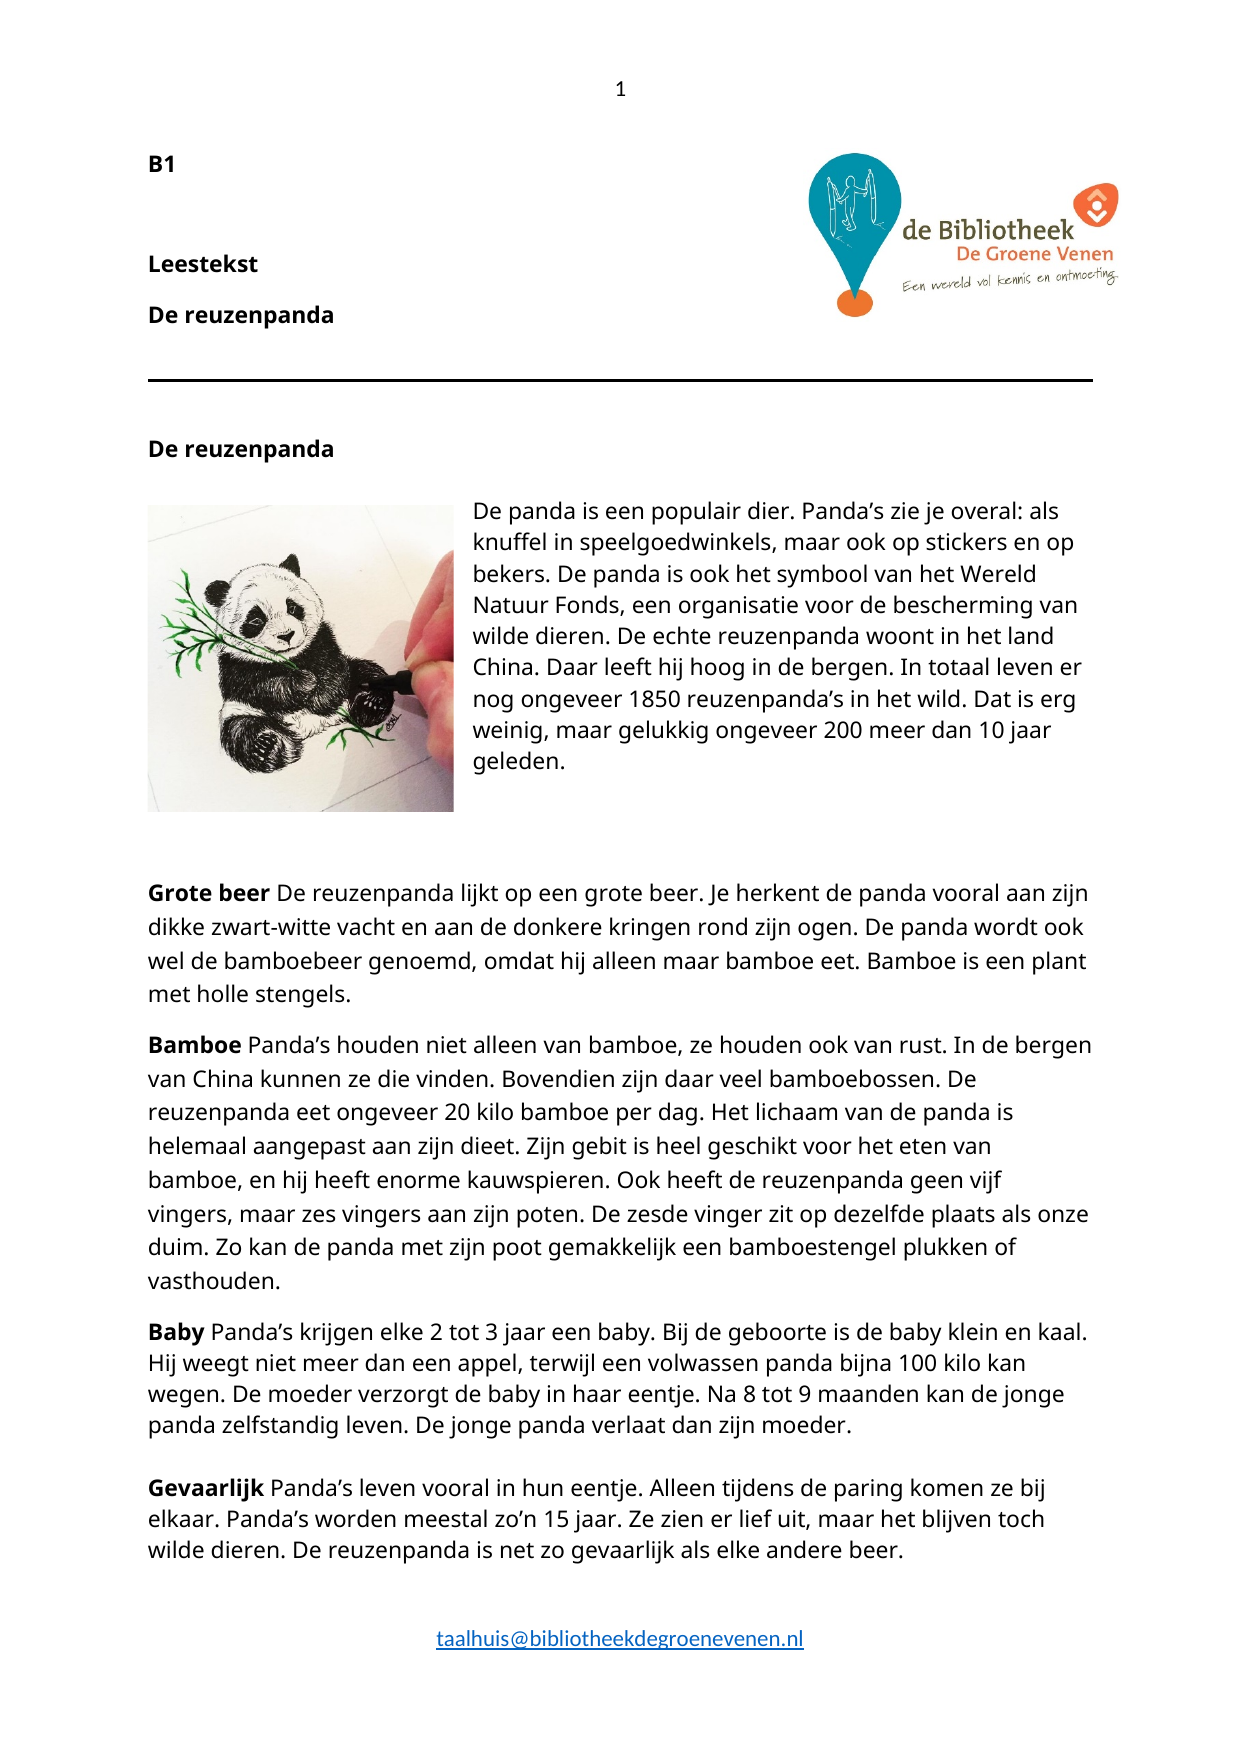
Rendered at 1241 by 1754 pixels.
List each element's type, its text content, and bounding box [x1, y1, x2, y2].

picture [147, 505, 454, 812]
text De reuzenpanda [148, 299, 1093, 330]
text De reuzenpanda [148, 433, 1093, 464]
text Baby Panda’s krijgen elke 2 tot 3 jaar een baby. Bij de geboorte is de baby klein en kaal. Hij weegt niet meer dan een appel, terwijl een volwassen panda bijna 100 kilo kan wegen. De moeder verzorgt de baby in haar eentje. Na 8 tot 9 maanden kan de jonge panda zelfstandig leven. De jonge panda verlaat dan zijn moeder. [148, 1316, 1093, 1441]
text Gevaarlijk Panda’s leven vooral in hun eentje. Alleen tijdens de paring komen ze bij elkaar. Panda’s worden meestal zo’n 15 jaar. Ze zien er lief uit, maar het blijven toch wilde dieren. De reuzenpanda is net zo gevaarlijk als elke andere beer. [148, 1472, 1093, 1566]
text B1 [148, 148, 803, 179]
text Leestekst [148, 248, 803, 280]
picture [803, 148, 1123, 322]
text Grote beer De reuzenpanda lijkt op een grote beer. Je herkent de panda vooral aan zijn dikke zwart-witte vacht en aan de donkere kringen rond zijn ogen. De panda wordt ook wel de bamboebeer genoemd, omdat hij alleen maar bamboe eet. Bamboe is een plant met holle stengels. [148, 877, 1093, 1010]
text Bamboe Panda’s houden niet alleen van bamboe, ze houden ook van rust. In de bergen van China kunnen ze die vinden. Bovendien zijn daar veel bamboebossen. De reuzenpanda eet ongeveer 20 kilo bamboe per dag. Het lichaam van de panda is helemaal aangepast aan zijn dieet. Zijn gebit is heel geschikt voor het eten van bamboe, en hij heeft enorme kauwspieren. Ook heeft de reuzenpanda geen vijf vingers, maar zes vingers aan zijn poten. De zesde vinger zit op dezelfde plaats als onze duim. Zo kan de panda met zijn poot gemakkelijk een bamboestengel plukken of vasthouden. [148, 1029, 1093, 1296]
